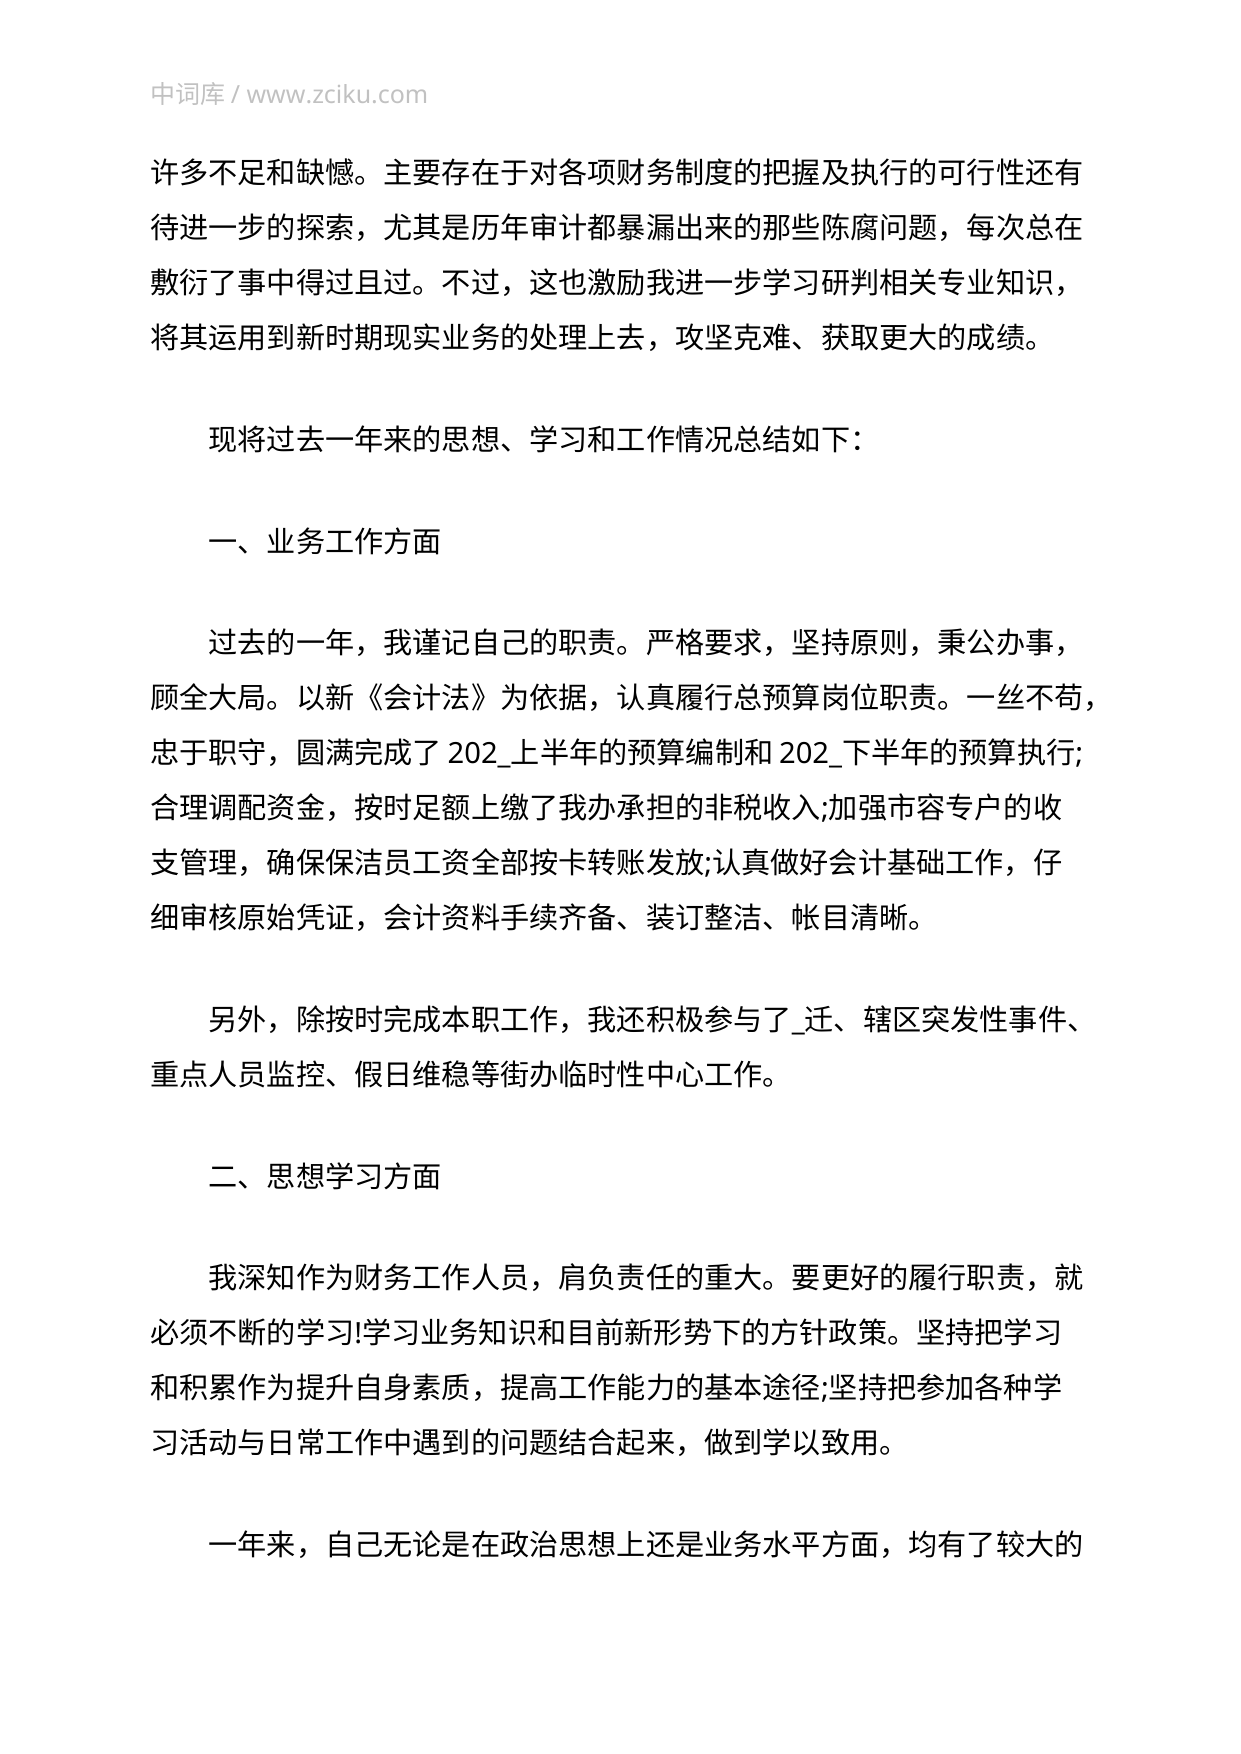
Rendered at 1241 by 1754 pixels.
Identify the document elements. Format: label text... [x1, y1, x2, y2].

text 二、思想学习方面 [150, 1153, 1090, 1196]
text 现将过去一年来的思想、学习和工作情况总结如下： [150, 416, 1090, 459]
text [150, 150, 1090, 357]
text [150, 1522, 1090, 1564]
text 一、业务工作方面 [150, 518, 1090, 561]
text 我深知作为财务工作人员，肩负责任的重大。要更好的履行职责，就必须不断的学习!学习业务知识和目前新形势下的方针政策。坚持把学习和积累作为提升自身素质，提高工作能力的基本途径;坚持把参加各种学习活动与日常工作中遇到的问题结合起来，做到学以致用。 [150, 1255, 1090, 1462]
text 另外，除按时完成本职工作，我还积极参与了_迁、辖区突发性事件、重点人员监控、假日维稳等街办临时性中心工作。 [150, 997, 1090, 1094]
text 过去的一年，我谨记自己的职责。严格要求，坚持原则，秉公办事，顾全大局。以新《会计法》为依据，认真履行总预算岗位职责。一丝不苟，忠于职守，圆满完成了202_上半年的预算编制和202_下半年的预算执行;合理调配资金，按时足额上缴了我办承担的非税收入;加强市容专户的收支管理，确保保洁员工资全部按卡转账发放;认真做好会计基础工作，仔细审核原始凭证，会计资料手续齐备、装订整洁、帐目清晰。 [150, 620, 1090, 937]
